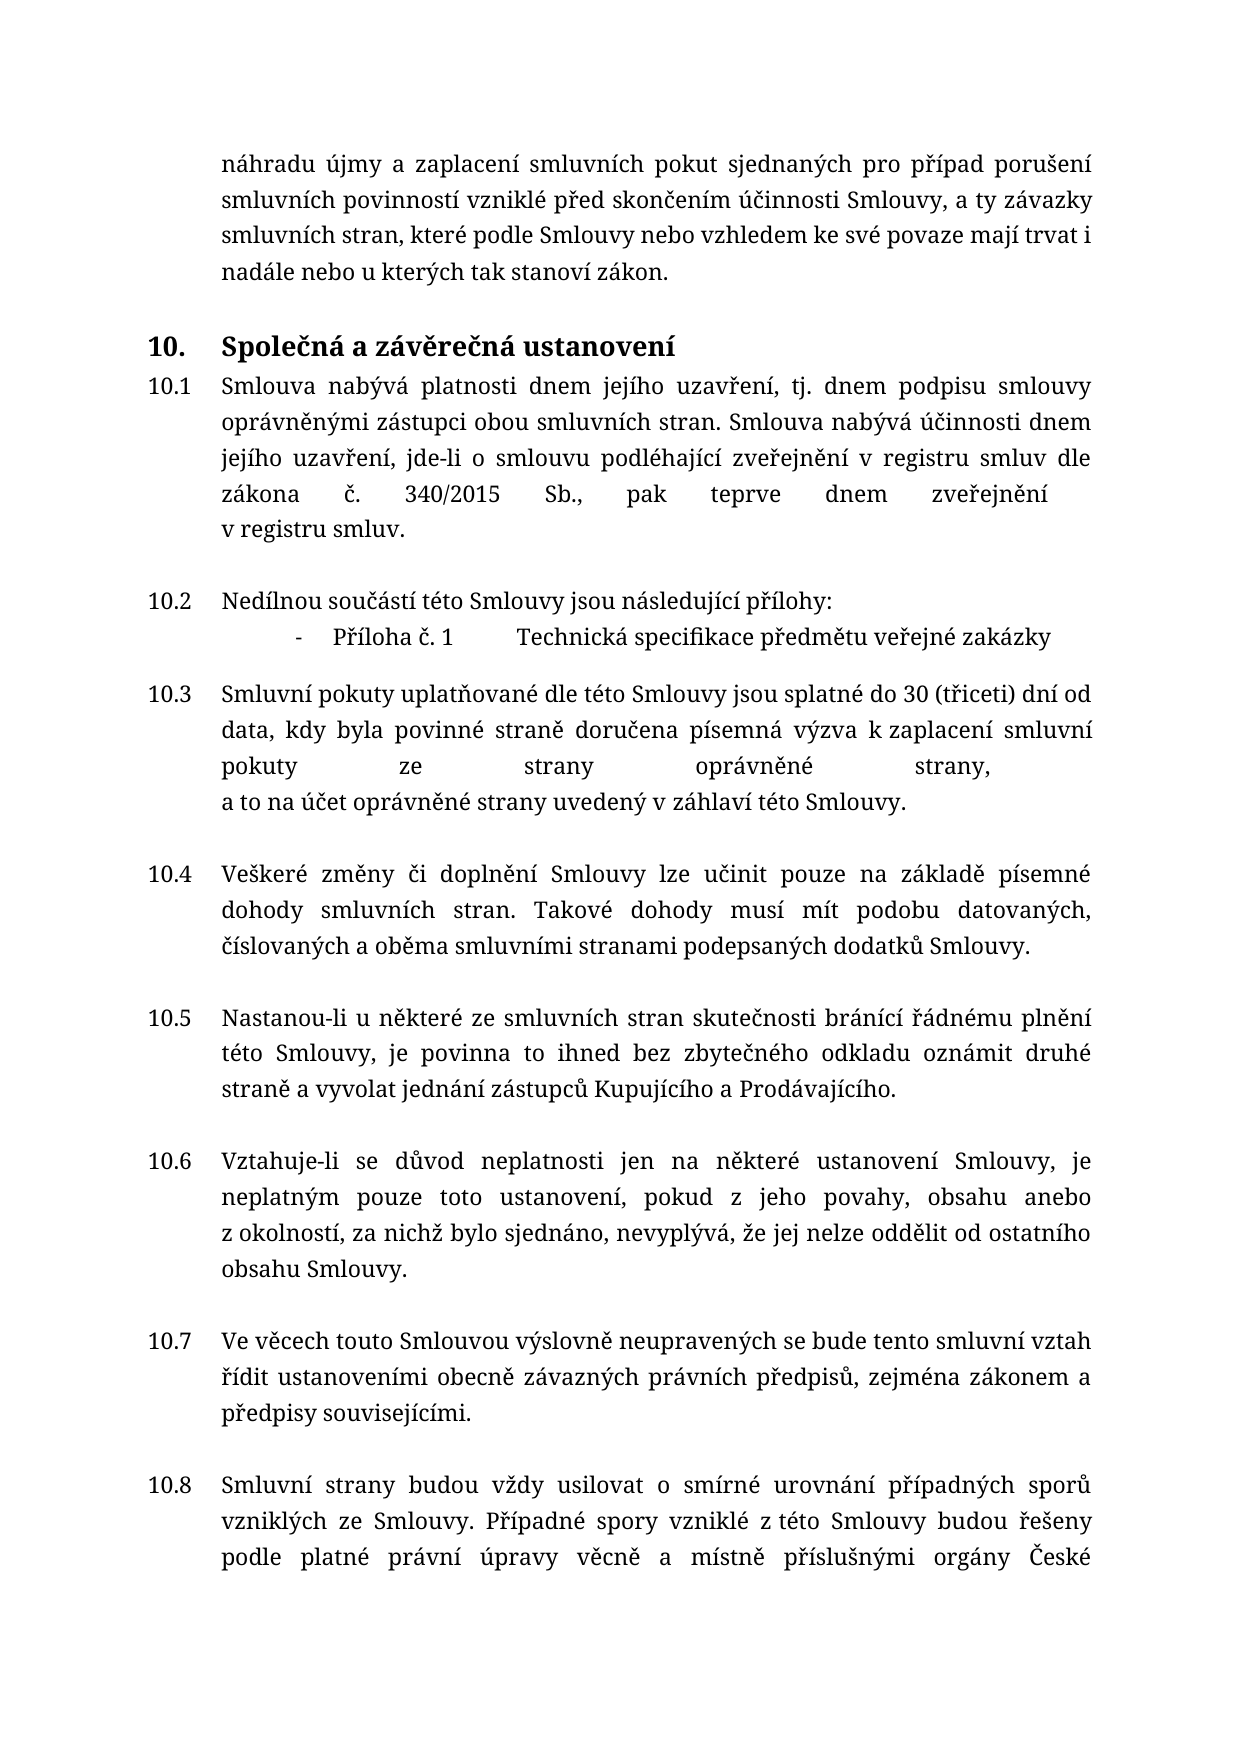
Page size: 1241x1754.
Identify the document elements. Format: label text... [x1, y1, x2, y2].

text 10.4 Veškeré změny či doplnění Smlouvy lze učinit pouze na základě písemné dohody smluvních stran. Takové dohody musí mít podobu datovaných, číslovaných a oběma smluvními stranami podepsaných dodatků Smlouvy. [148, 858, 1093, 961]
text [148, 148, 1093, 287]
text 10.6 Vztahuje-li se důvod neplatnosti jen na některé ustanovení Smlouvy, je neplatným pouze toto ustanovení, pokud z jeho povahy, obsahu anebo z okolností, za nichž bylo sjednáno, nevyplývá, že jej nelze oddělit od ostatního obsahu Smlouvy. [148, 1145, 1093, 1284]
text 10. Společná a závěrečná ustanovení [148, 327, 1093, 364]
text 10.7 Ve věcech touto Smlouvou výslovně neupravených se bude tento smluvní vztah řídit ustanoveními obecně závazných právních předpisů, zejména zákonem a předpisy souvisejícími. [148, 1325, 1093, 1428]
list Příloha č. 1 Technická specifikace předmětu veřejné zakázky [295, 621, 1093, 652]
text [148, 1469, 1093, 1572]
text 10.5 Nastanou-li u některé ze smluvních stran skutečnosti bránící řádnému plnění této Smlouvy, je povinna to ihned bez zbytečného odkladu oznámit druhé straně a vyvolat jednání zástupců Kupujícího a Prodávajícího. [148, 1001, 1093, 1104]
text 10.2 Nedílnou součástí této Smlouvy jsou následující přílohy: [148, 585, 1093, 617]
text 10.1 Smlouva nabývá platnosti dnem jejího uzavření, tj. dnem podpisu smlouvy oprávněnými zástupci obou smluvních stran. Smlouva nabývá účinnosti dnem jejího uzavření, jde-li o smlouvu podléhající zveřejnění v registru smluv dle zákona č. 340/2015 Sb., pak teprve dnem zveřejnění v registru smluv. [148, 370, 1093, 545]
text 10.3 Smluvní pokuty uplatňované dle této Smlouvy jsou splatné do 30 (třiceti) dní od data, kdy byla povinné straně doručena písemná výzva k zaplacení smluvní pokuty ze strany oprávněné strany, a to na účet oprávněné strany uvedený v záhlaví této Smlouvy. [148, 678, 1093, 817]
